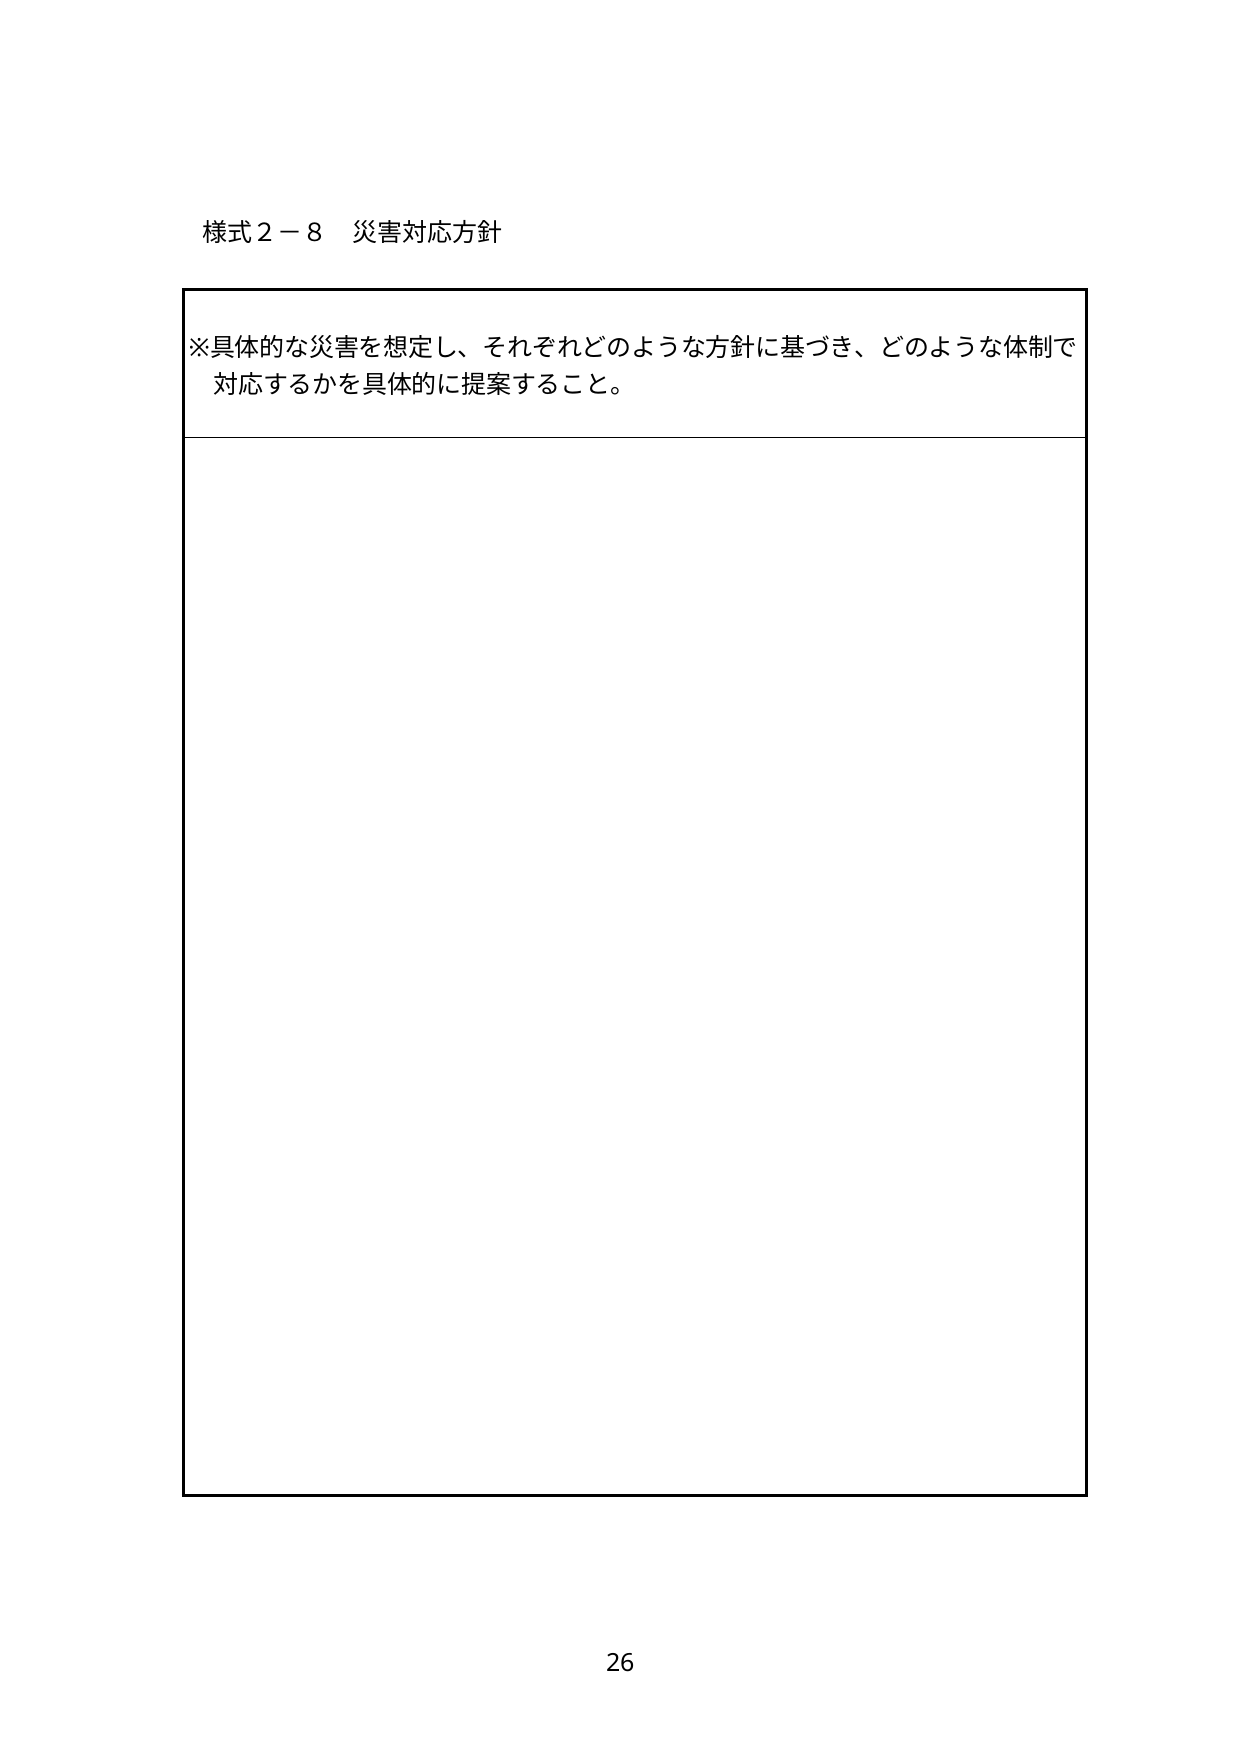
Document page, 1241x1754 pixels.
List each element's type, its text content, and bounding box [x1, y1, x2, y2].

text 様式２－８ 災害対応方針 [177, 213, 1063, 249]
table_header ※具体的な災害を想定し、それぞれどのような方針に基づき、どのような体制で対応するかを具体的に提案すること。 [185, 291, 1085, 437]
table_cell [185, 438, 1085, 1494]
